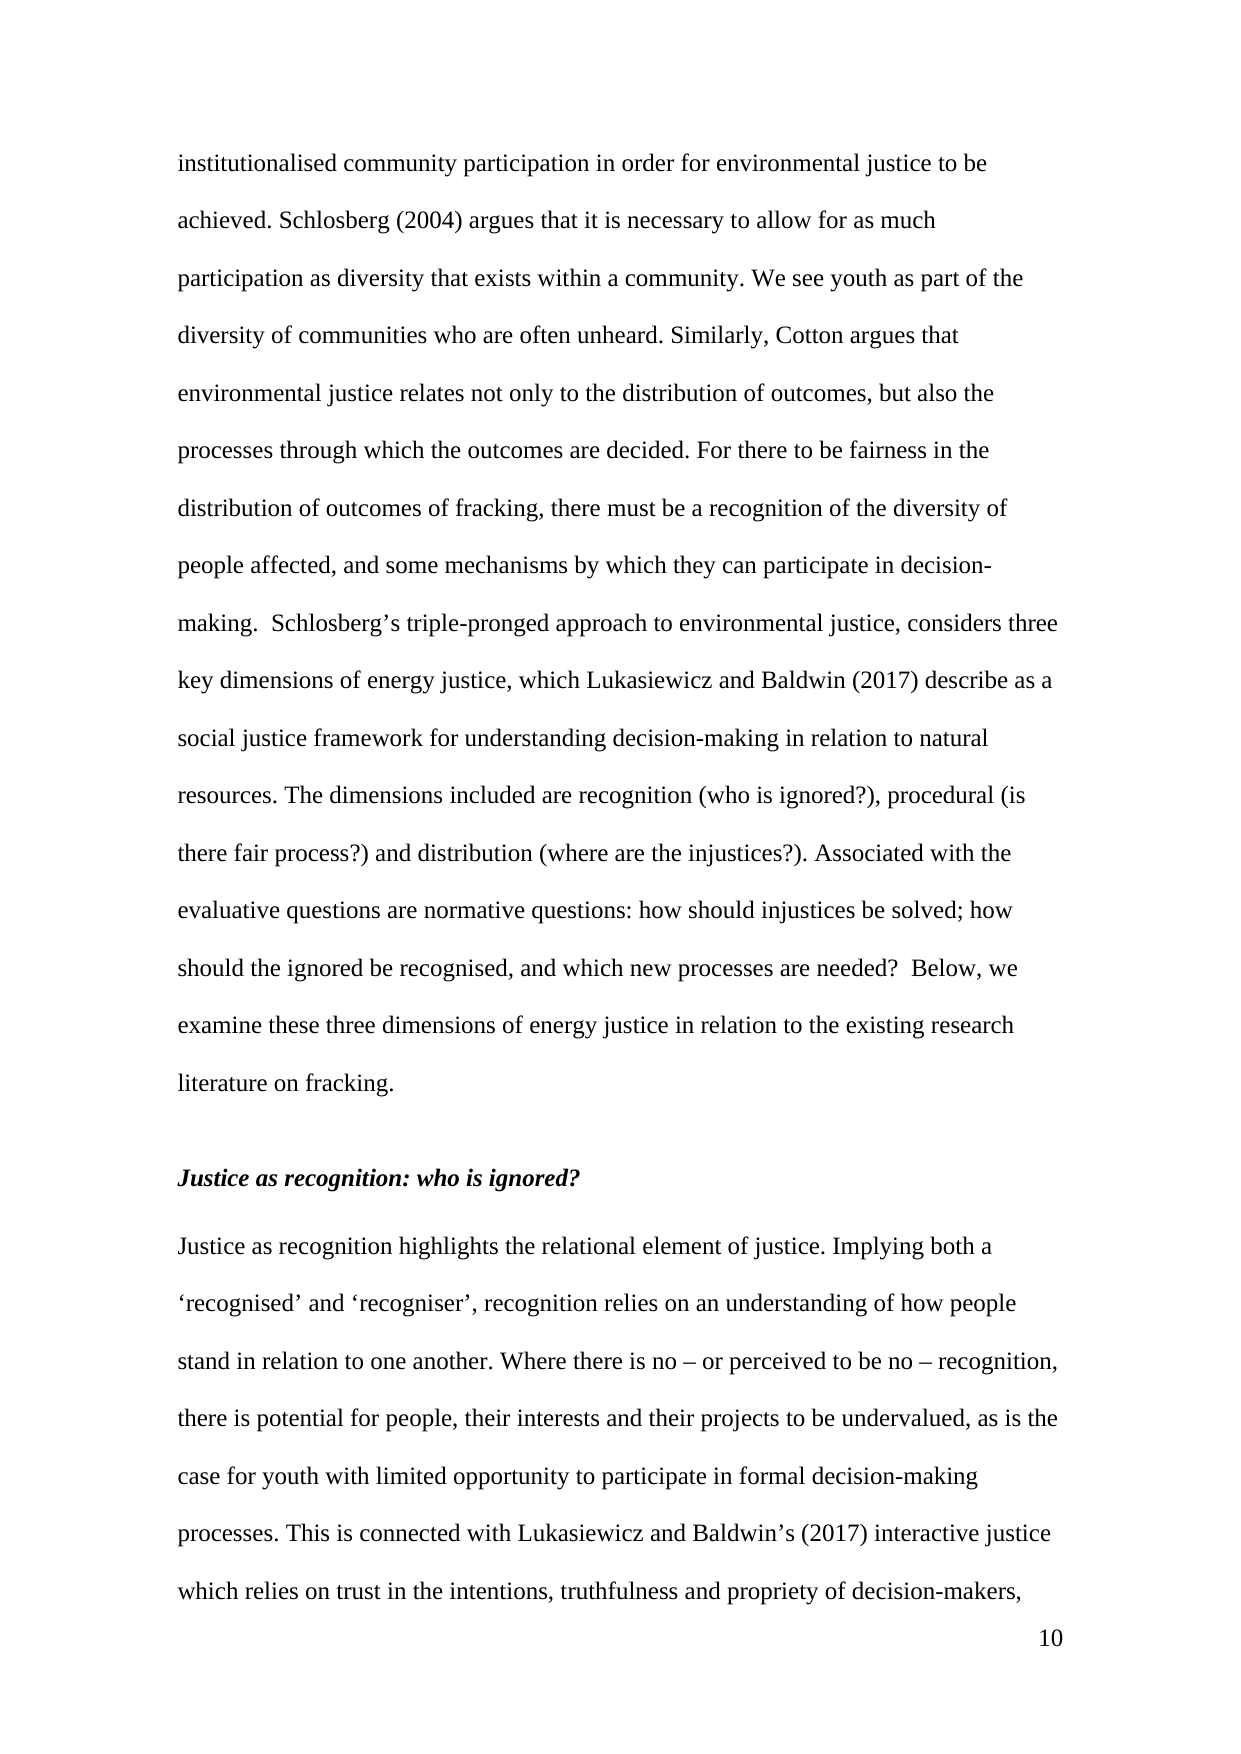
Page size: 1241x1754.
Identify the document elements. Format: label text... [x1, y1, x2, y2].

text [177, 148, 1063, 1096]
subtitle Justice as recognition: who is ignored? [177, 1163, 1004, 1191]
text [177, 1231, 1063, 1604]
